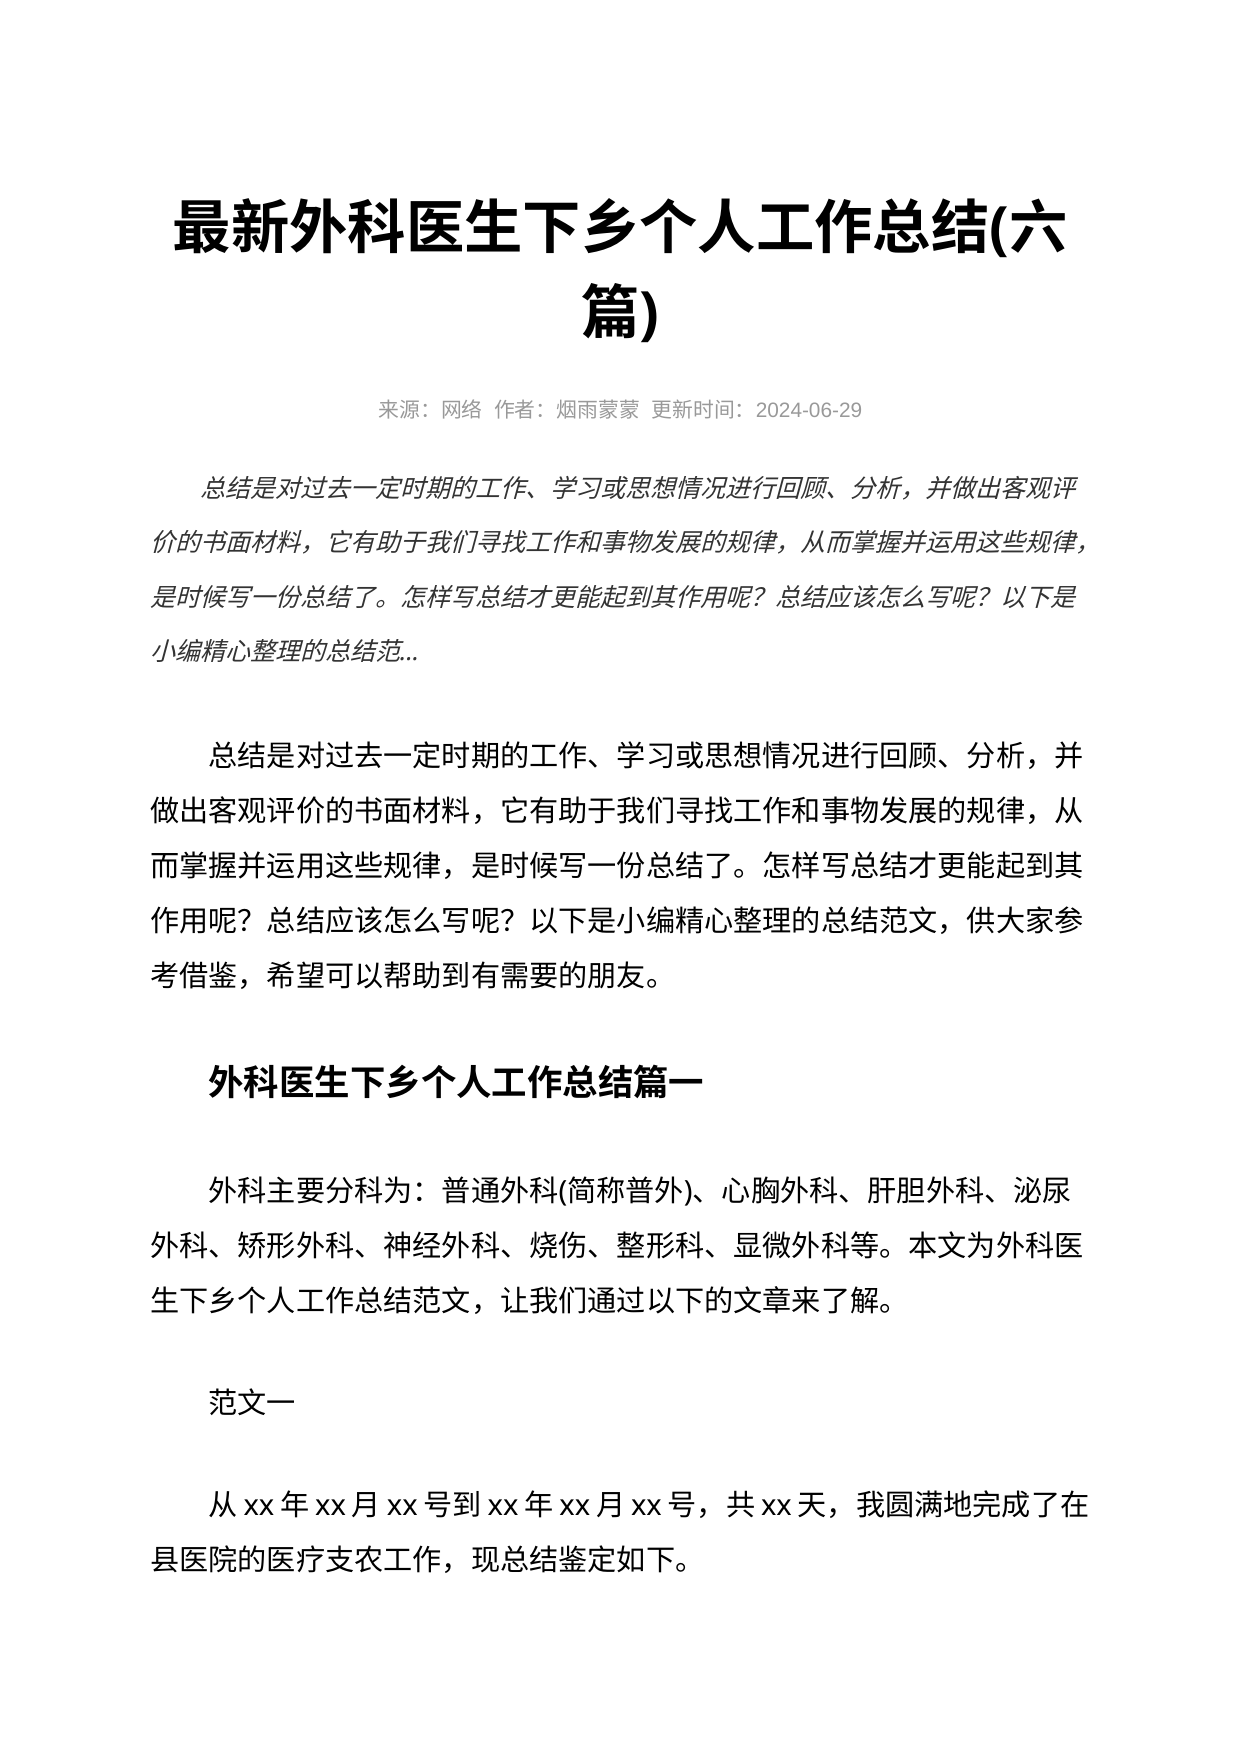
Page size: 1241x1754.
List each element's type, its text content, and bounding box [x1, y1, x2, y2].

subtitle 最新外科医生下乡个人工作总结(六篇) [150, 181, 1090, 351]
text 从xx年xx月xx号到xx年xx月xx号，共xx天，我圆满地完成了在县医院的医疗支农工作，现总结鉴定如下。 [150, 1481, 1090, 1578]
text 来源：网络 作者：烟雨蒙蒙 更新时间：2024-06-29 [150, 398, 1090, 422]
text 外科医生下乡个人工作总结篇一 [150, 1054, 1090, 1106]
text 总结是对过去一定时期的工作、学习或思想情况进行回顾、分析，并做出客观评价的书面材料，它有助于我们寻找工作和事物发展的规律，从而掌握并运用这些规律，是时候写一份总结了。怎样写总结才更能起到其作用呢？总结应该怎么写呢？以下是小编精心整理的总结范文，供大家参考借鉴，希望可以帮助到有需要的朋友。 [150, 733, 1090, 995]
text 总结是对过去一定时期的工作、学习或思想情况进行回顾、分析，并做出客观评价的书面材料，它有助于我们寻找工作和事物发展的规律，从而掌握并运用这些规律，是时候写一份总结了。怎样写总结才更能起到其作用呢？总结应该怎么写呢？以下是小编精心整理的总结范... [150, 468, 1090, 668]
text 范文一 [150, 1379, 1090, 1422]
text 外科主要分科为：普通外科(简称普外)、心胸外科、肝胆外科、泌尿外科、矫形外科、神经外科、烧伤、整形科、显微外科等。本文为外科医生下乡个人工作总结范文，让我们通过以下的文章来了解。 [150, 1168, 1090, 1320]
